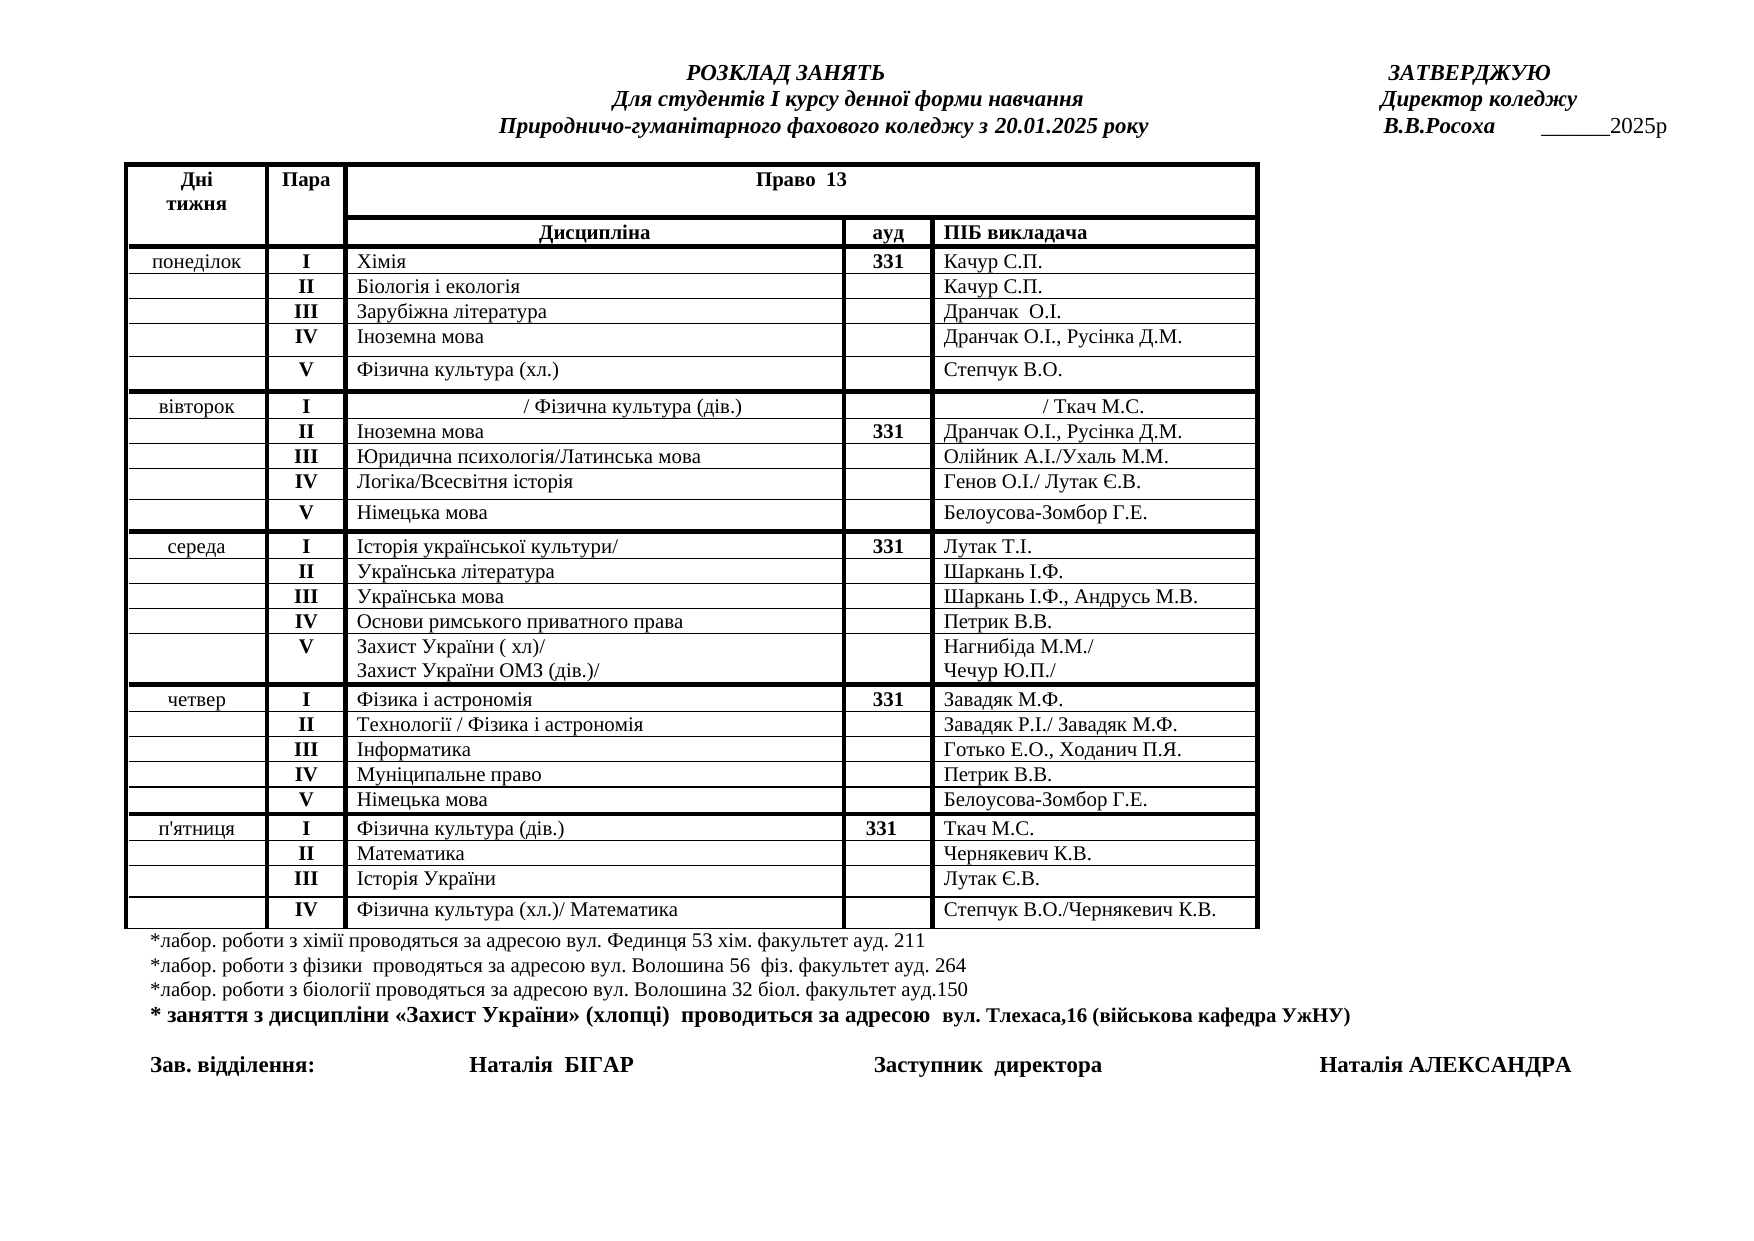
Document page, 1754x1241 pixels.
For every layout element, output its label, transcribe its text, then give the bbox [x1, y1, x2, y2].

table_cell Іноземна мова [348, 324, 842, 356]
table_cell [128, 419, 265, 443]
table_cell 331 [846, 534, 930, 558]
table_cell вівторок [128, 390, 265, 418]
table_cell / Ткач М.С. [935, 394, 1255, 418]
table_cell Генов О.І./ Лутак Є.В. [935, 469, 1255, 498]
table_cell V [269, 788, 343, 811]
table_cell [846, 788, 930, 811]
text Зав. відділення: Наталія БІГАР Заступник директора Наталія АЛЕКСАНДРА [150, 1051, 1668, 1077]
table_cell [128, 274, 265, 298]
table_cell п'ятниця [128, 813, 265, 840]
table_cell Фізична культура (хл.)/ Математика [348, 898, 842, 927]
table_cell ІІ [269, 841, 343, 865]
table_cell 331 [846, 687, 930, 711]
table_cell Зарубіжна література [348, 299, 842, 323]
table_cell [846, 500, 930, 529]
table_cell Хімія [348, 249, 842, 273]
table_cell ІІ [269, 274, 343, 298]
text *лабор. роботи з хімії проводяться за адресою вул. Фединця 53 хім. факультет ауд. 211 [150, 928, 1668, 952]
table_cell Завадяк Р.І./ Завадяк М.Ф. [935, 712, 1255, 736]
table_cell [846, 737, 930, 761]
table_cell 331 [846, 249, 930, 273]
table_cell [128, 584, 265, 608]
table_cell V [269, 500, 343, 529]
table_cell Качур С.П. [935, 249, 1255, 273]
table_cell ІV [269, 762, 343, 786]
table_cell Логіка/Всесвітня історія [348, 469, 842, 498]
table_cell І [269, 249, 343, 273]
text *лабор. роботи з біології проводяться за адресою вул. Волошина 32 біол. факультет ауд.150 [150, 977, 1668, 1001]
table_cell Технології / Фізика і астрономія [348, 712, 842, 736]
table_cell Фізична культура (дів.) [348, 816, 842, 840]
table_cell Степчук В.О. [935, 357, 1255, 389]
table_cell Інформатика [348, 737, 842, 761]
table_cell Дранчак О.І. [935, 299, 1255, 323]
table_cell Нагнибіда М.М./ Чечур Ю.П./ [935, 634, 1255, 682]
table_cell Фізична культура (хл.) [348, 357, 842, 389]
table_cell ІІІ [269, 299, 343, 323]
table_cell [846, 559, 930, 583]
table_cell [128, 787, 265, 811]
text РОЗКЛАД ЗАНЯТЬ ЗАТВЕРДЖУЮ [451, 59, 1668, 86]
table_cell [128, 897, 265, 927]
table_cell Шаркань І.Ф. [935, 559, 1255, 583]
table_cell Белоусова-Зомбор Г.Е. [935, 500, 1255, 529]
table_cell Олійник А.І./Ухаль М.М. [935, 444, 1255, 468]
table_cell Завадяк М.Ф. [935, 687, 1255, 711]
text *лабор. роботи з фізики проводяться за адресою вул. Волошина 56 фіз. факультет ауд. 264 [150, 952, 1668, 977]
text Для студентів І курсу денної форми навчання Директор коледжу [150, 86, 1668, 112]
table_cell середа [128, 530, 265, 558]
table_cell Чернякевич К.В. [935, 841, 1255, 865]
table_cell Петрик В.В. [935, 609, 1255, 633]
table_cell Дранчак О.І., Русінка Д.М. [935, 419, 1255, 443]
table_cell [846, 841, 930, 865]
table_cell [846, 584, 930, 608]
table_cell [128, 762, 265, 786]
table_cell ІV [269, 898, 343, 927]
table_cell [128, 866, 265, 896]
table_cell Українська література [348, 559, 842, 583]
table_cell [846, 712, 930, 736]
table_cell V [269, 357, 343, 389]
table_cell Лутак Т.І. [935, 534, 1255, 558]
table_cell [846, 299, 930, 323]
table_cell понеділок [128, 245, 265, 273]
table_cell [128, 737, 265, 761]
table_cell Дисципліна [348, 220, 842, 244]
table_cell ІІІ [269, 444, 343, 468]
table_cell Шаркань І.Ф., Андрусь М.В. [935, 584, 1255, 608]
table_cell Степчук В.О./Чернякевич К.В. [935, 898, 1255, 927]
table_cell Основи римського приватного права [348, 609, 842, 633]
table_cell Історія України [348, 866, 842, 896]
table_cell Німецька мова [348, 500, 842, 529]
table_cell [846, 274, 930, 298]
table_cell ІІ [269, 559, 343, 583]
table_cell [846, 762, 930, 786]
table_cell ІІ [269, 712, 343, 736]
table_cell [846, 444, 930, 468]
table_cell 331 [846, 816, 930, 840]
table_header Дні тижня [128, 167, 265, 244]
table_cell [128, 712, 265, 736]
table_cell ІV [269, 469, 343, 498]
table_cell Ткач М.С. [935, 816, 1255, 840]
table_cell ІІІ [269, 584, 343, 608]
table_cell четвер [128, 683, 265, 711]
table_cell [846, 898, 930, 927]
table_cell [128, 469, 265, 498]
table_cell Біологія і екологія [348, 274, 842, 298]
table_cell [128, 634, 265, 682]
table_cell І [269, 816, 343, 840]
table_cell [128, 841, 265, 865]
table_cell ІІ [269, 419, 343, 443]
table_cell [128, 299, 265, 323]
table_cell Качур С.П. [935, 274, 1255, 298]
table_cell Українська мова [348, 584, 842, 608]
table_cell ІV [269, 324, 343, 356]
table_cell Фізика і астрономія [348, 687, 842, 711]
table_cell ПІБ викладача [935, 220, 1255, 244]
table_cell [846, 469, 930, 498]
table_cell І [269, 687, 343, 711]
table_cell Белоусова-Зомбор Г.Е. [935, 788, 1255, 811]
table_cell Муніципальне право [348, 762, 842, 786]
table_cell [846, 634, 930, 682]
table_cell ІІІ [269, 866, 343, 896]
table_cell І [269, 534, 343, 558]
table_cell Юридична психологія/Латинська мова [348, 444, 842, 468]
table_cell [846, 609, 930, 633]
table_cell І [269, 394, 343, 418]
table_cell Математика [348, 841, 842, 865]
table_cell [128, 357, 265, 389]
table_cell Історія української культури/ [348, 534, 842, 558]
table_cell [846, 357, 930, 389]
table_header Право 13 [348, 167, 1255, 215]
table_cell Готько Е.О., Ходанич П.Я. [935, 737, 1255, 761]
table_cell [128, 324, 265, 356]
table_cell [128, 559, 265, 583]
table_cell Лутак Є.В. [935, 866, 1255, 896]
table_header Пара [269, 167, 343, 244]
table_cell Захист України ( хл)/ Захист України ОМЗ (дів.)/ [348, 634, 842, 682]
table_cell [846, 324, 930, 356]
table_cell [846, 866, 930, 896]
table_cell [128, 609, 265, 633]
table_cell ІV [269, 609, 343, 633]
table_cell V [269, 634, 343, 682]
table_cell Іноземна мова [348, 419, 842, 443]
table_cell / Фізична культура (дів.) [348, 394, 842, 418]
table_cell [128, 444, 265, 468]
table_cell [128, 500, 265, 529]
table_cell 331 [846, 419, 930, 443]
table_cell ІІІ [269, 737, 343, 761]
text * заняття з дисципліни «Захист України» (хлопці) проводиться за адресою вул. Тлехаса,16 (військова кафедра УжНУ) [150, 1001, 1668, 1027]
table_cell ауд [846, 220, 930, 244]
table_cell [846, 394, 930, 418]
table_cell Німецька мова [348, 788, 842, 811]
table_cell Дранчак О.І., Русінка Д.М. [935, 324, 1255, 356]
text Природничо-гуманітарного фахового коледжу з 20.01.2025 року В.В.Росоха ______2025р [150, 112, 1668, 138]
table_cell Петрик В.В. [935, 762, 1255, 786]
